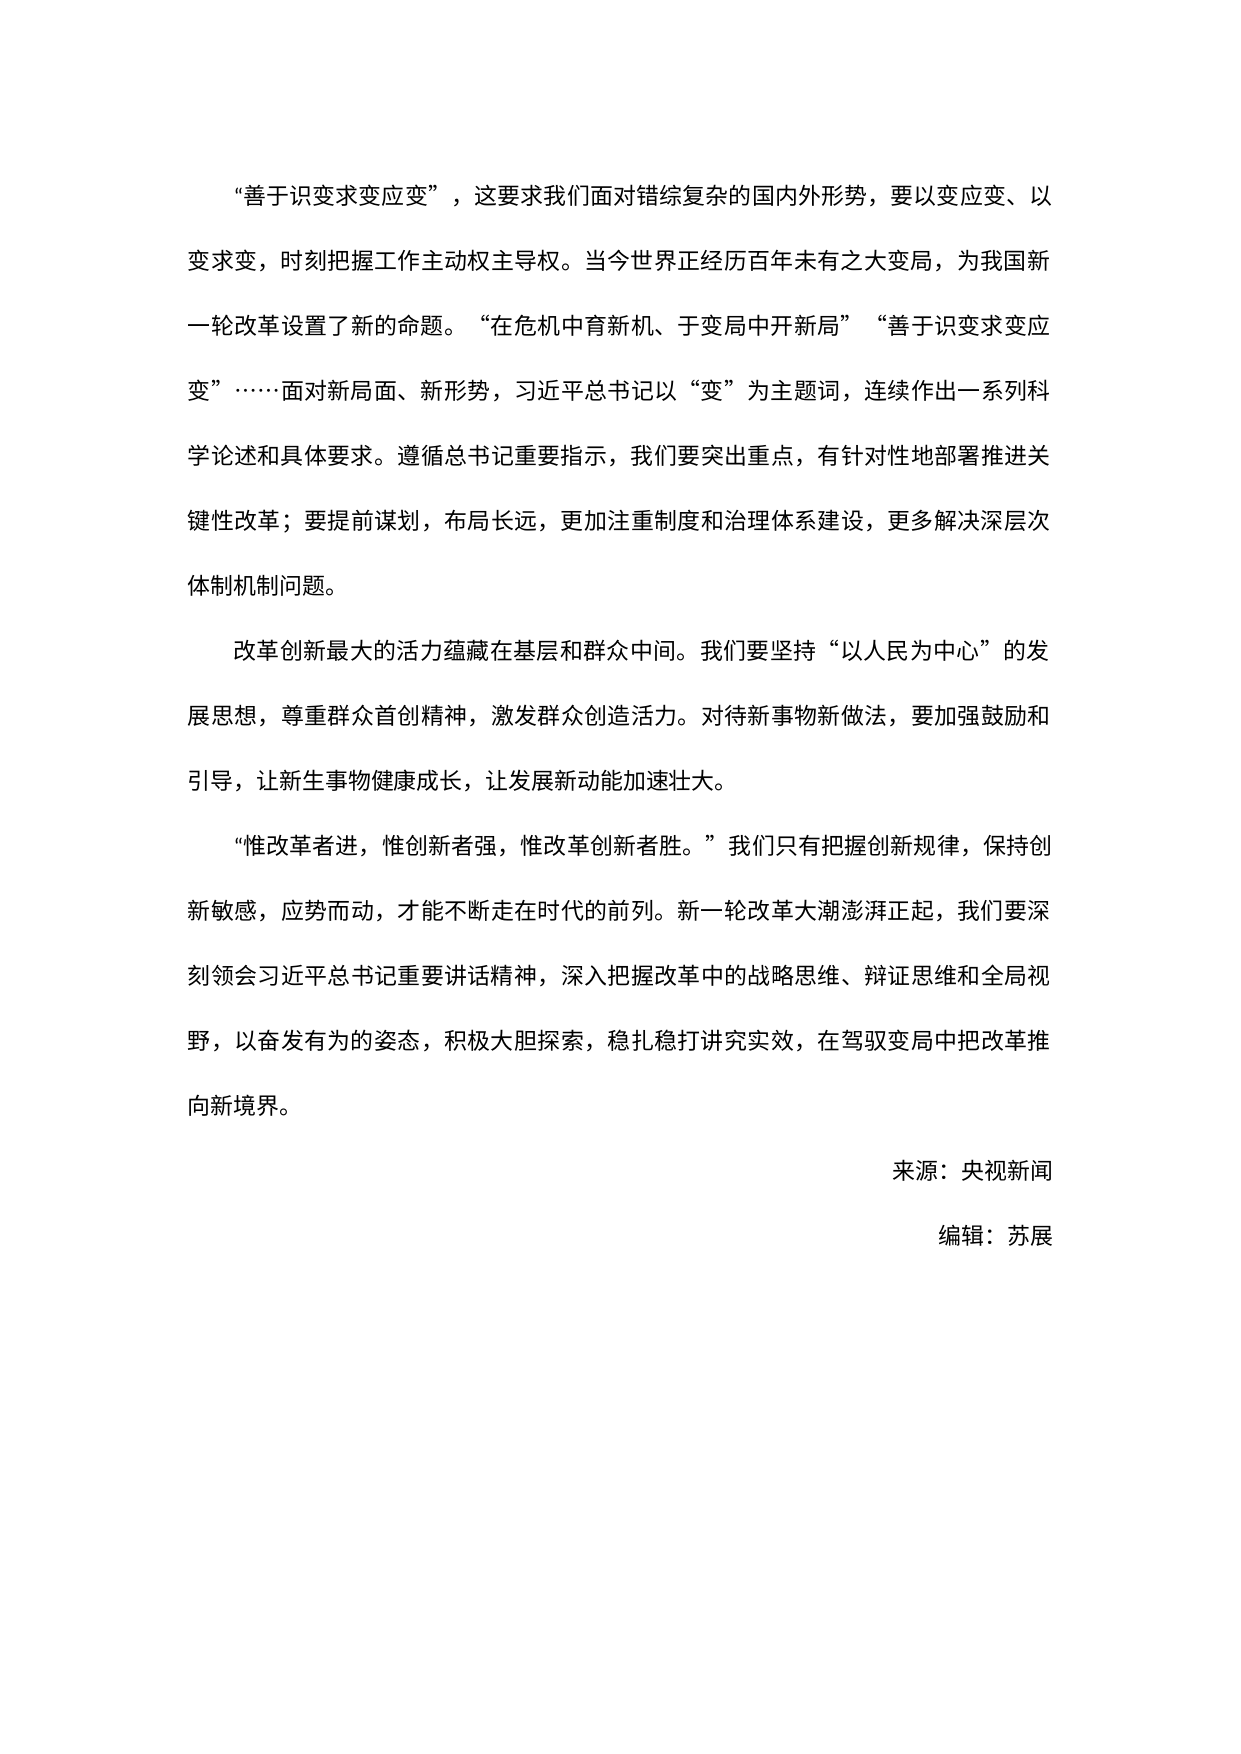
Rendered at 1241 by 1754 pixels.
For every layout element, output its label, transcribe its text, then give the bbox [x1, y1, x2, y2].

text “善于识变求变应变”，这要求我们面对错综复杂的国内外形势，要以变应变、以变求变，时刻把握工作主动权主导权。当今世界正经历百年未有之大变局，为我国新一轮改革设置了新的命题。“在危机中育新机、于变局中开新局”“善于识变求变应变”……面对新局面、新形势，习近平总书记以“变”为主题词，连续作出一系列科学论述和具体要求。遵循总书记重要指示，我们要突出重点，有针对性地部署推进关键性改革；要提前谋划，布局长远，更加注重制度和治理体系建设，更多解决深层次体制机制问题。 [187, 162, 1053, 617]
text “惟改革者进，惟创新者强，惟改革创新者胜。”我们只有把握创新规律，保持创新敏感，应势而动，才能不断走在时代的前列。新一轮改革大潮澎湃正起，我们要深刻领会习近平总书记重要讲话精神，深入把握改革中的战略思维、辩证思维和全局视野，以奋发有为的姿态，积极大胆探索，稳扎稳打讲究实效，在驾驭变局中把改革推向新境界。 [187, 812, 1053, 1137]
text 来源：央视新闻 [187, 1137, 1053, 1202]
text 改革创新最大的活力蕴藏在基层和群众中间。我们要坚持“以人民为中心”的发展思想，尊重群众首创精神，激发群众创造活力。对待新事物新做法，要加强鼓励和引导，让新生事物健康成长，让发展新动能加速壮大。 [187, 617, 1053, 812]
text 编辑：苏展 [187, 1202, 1053, 1267]
